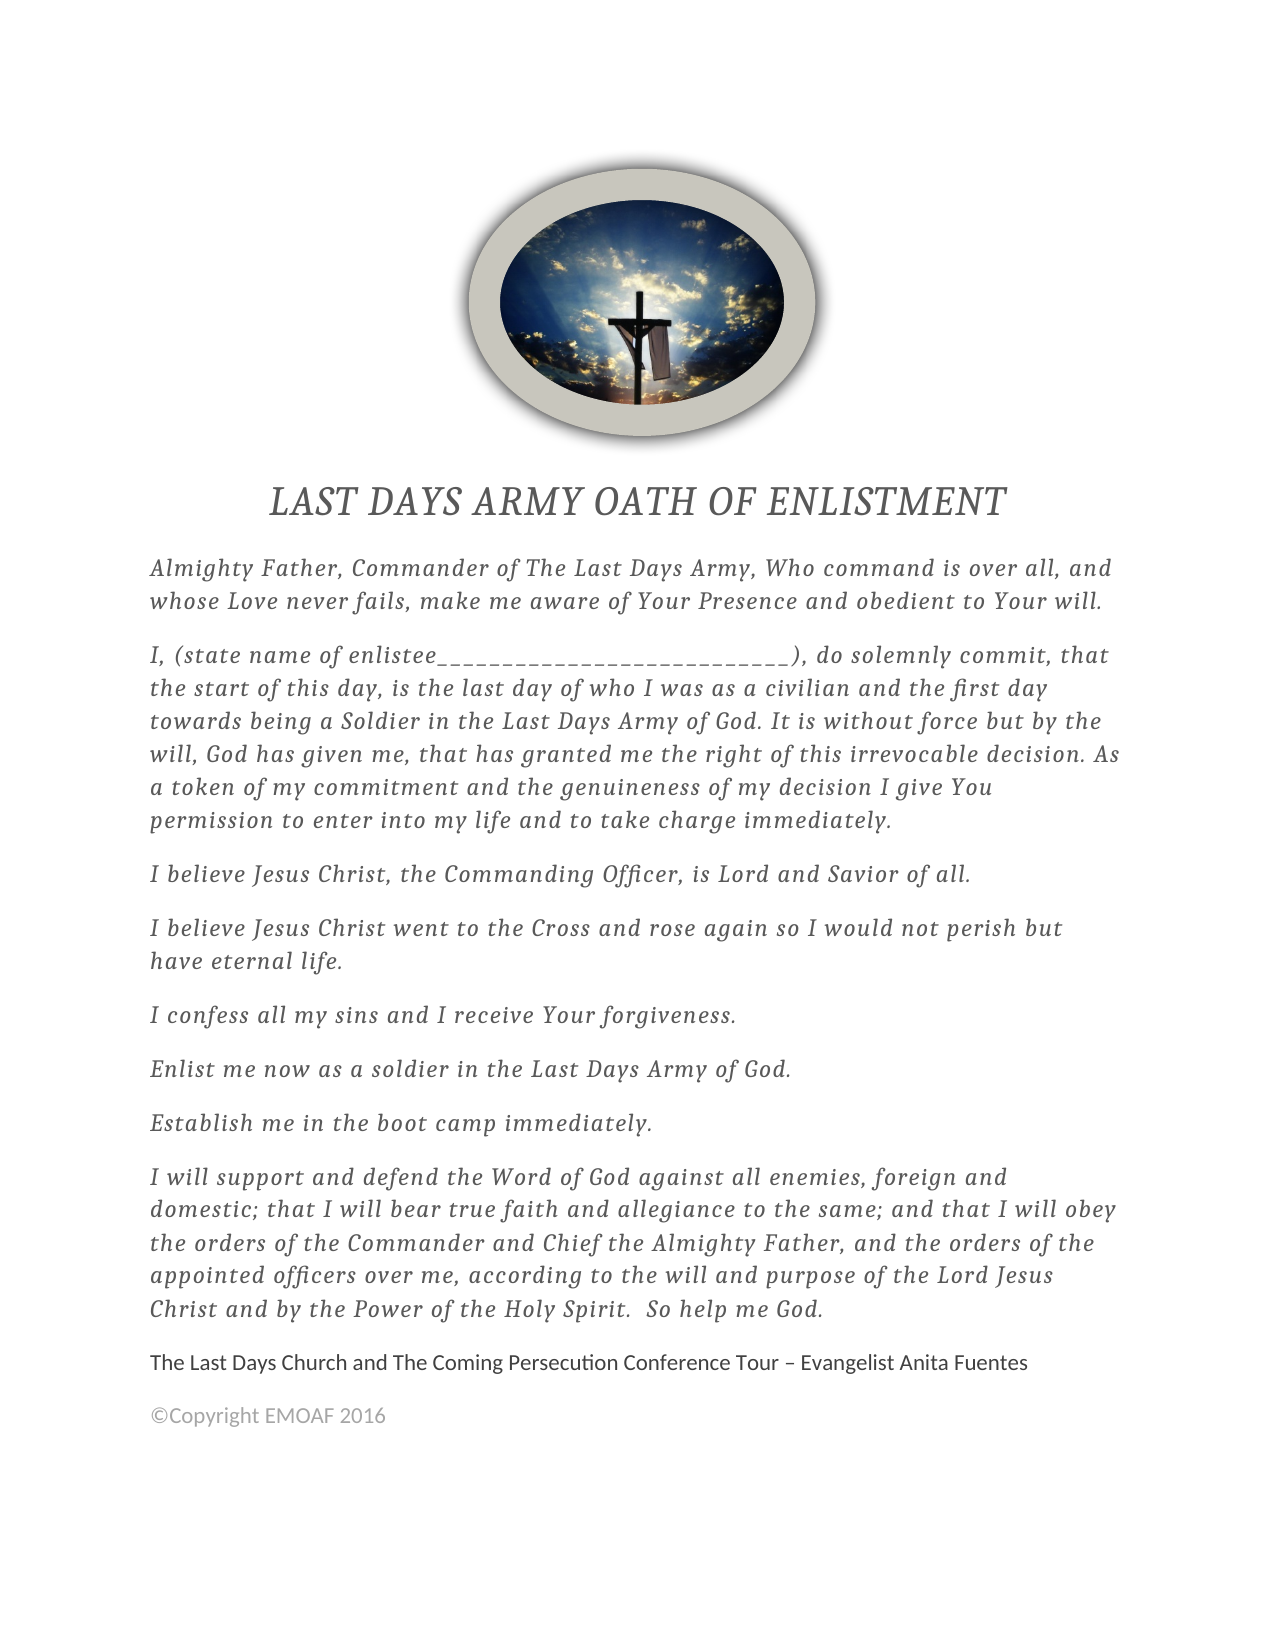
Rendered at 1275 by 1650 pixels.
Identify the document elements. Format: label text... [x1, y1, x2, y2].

text The Last Days Church and The Coming Persecution Conference Tour – Evangelist Anita Fuentes [150, 1348, 1125, 1376]
subtitle LAST DAYS ARMY OATH OF ENLISTMENT [150, 478, 1125, 526]
subtitle I, (state name of enlistee___________________________), do solemnly commit, that the start of this day, is the last day of who I was as a civilian and the first day towards being a Soldier in the Last Days Army of God. It is without force but by the will, God has given me, that has granted me the right of this irrevocable decision. As a token of my commitment and the genuineness of my decision I give You permission to enter into my life and to take charge immediately. [150, 641, 1125, 835]
subtitle I confess all my sins and I receive Your forgiveness. [150, 1001, 1125, 1029]
subtitle I believe Jesus Christ went to the Cross and rose again so I would not perish but have eternal life. [150, 914, 1125, 976]
picture [501, 201, 784, 404]
subtitle Establish me in the boot camp immediately. [150, 1108, 1125, 1137]
subtitle I believe Jesus Christ, the Commanding Officer, is Lord and Savior of all. [150, 860, 1125, 889]
subtitle I will support and defend the Word of God against all enemies, foreign and domestic; that I will bear true faith and allegiance to the same; and that I will obey the orders of the Commander and Chief the Almighty Father, and the orders of the appointed officers over me, according to the will and purpose of the Lord Jesus Christ and by the Power of the Holy Spirit. So help me God. [150, 1162, 1125, 1323]
subtitle Enlist me now as a soldier in the Last Days Army of God. [150, 1055, 1125, 1083]
subtitle Almighty Father, Commander of The Last Days Army, Who command is over all, and whose Love never fails, make me aware of Your Presence and obedient to Your will. [150, 554, 1125, 616]
text ©Copyright EMOAF 2016 [150, 1401, 1125, 1429]
